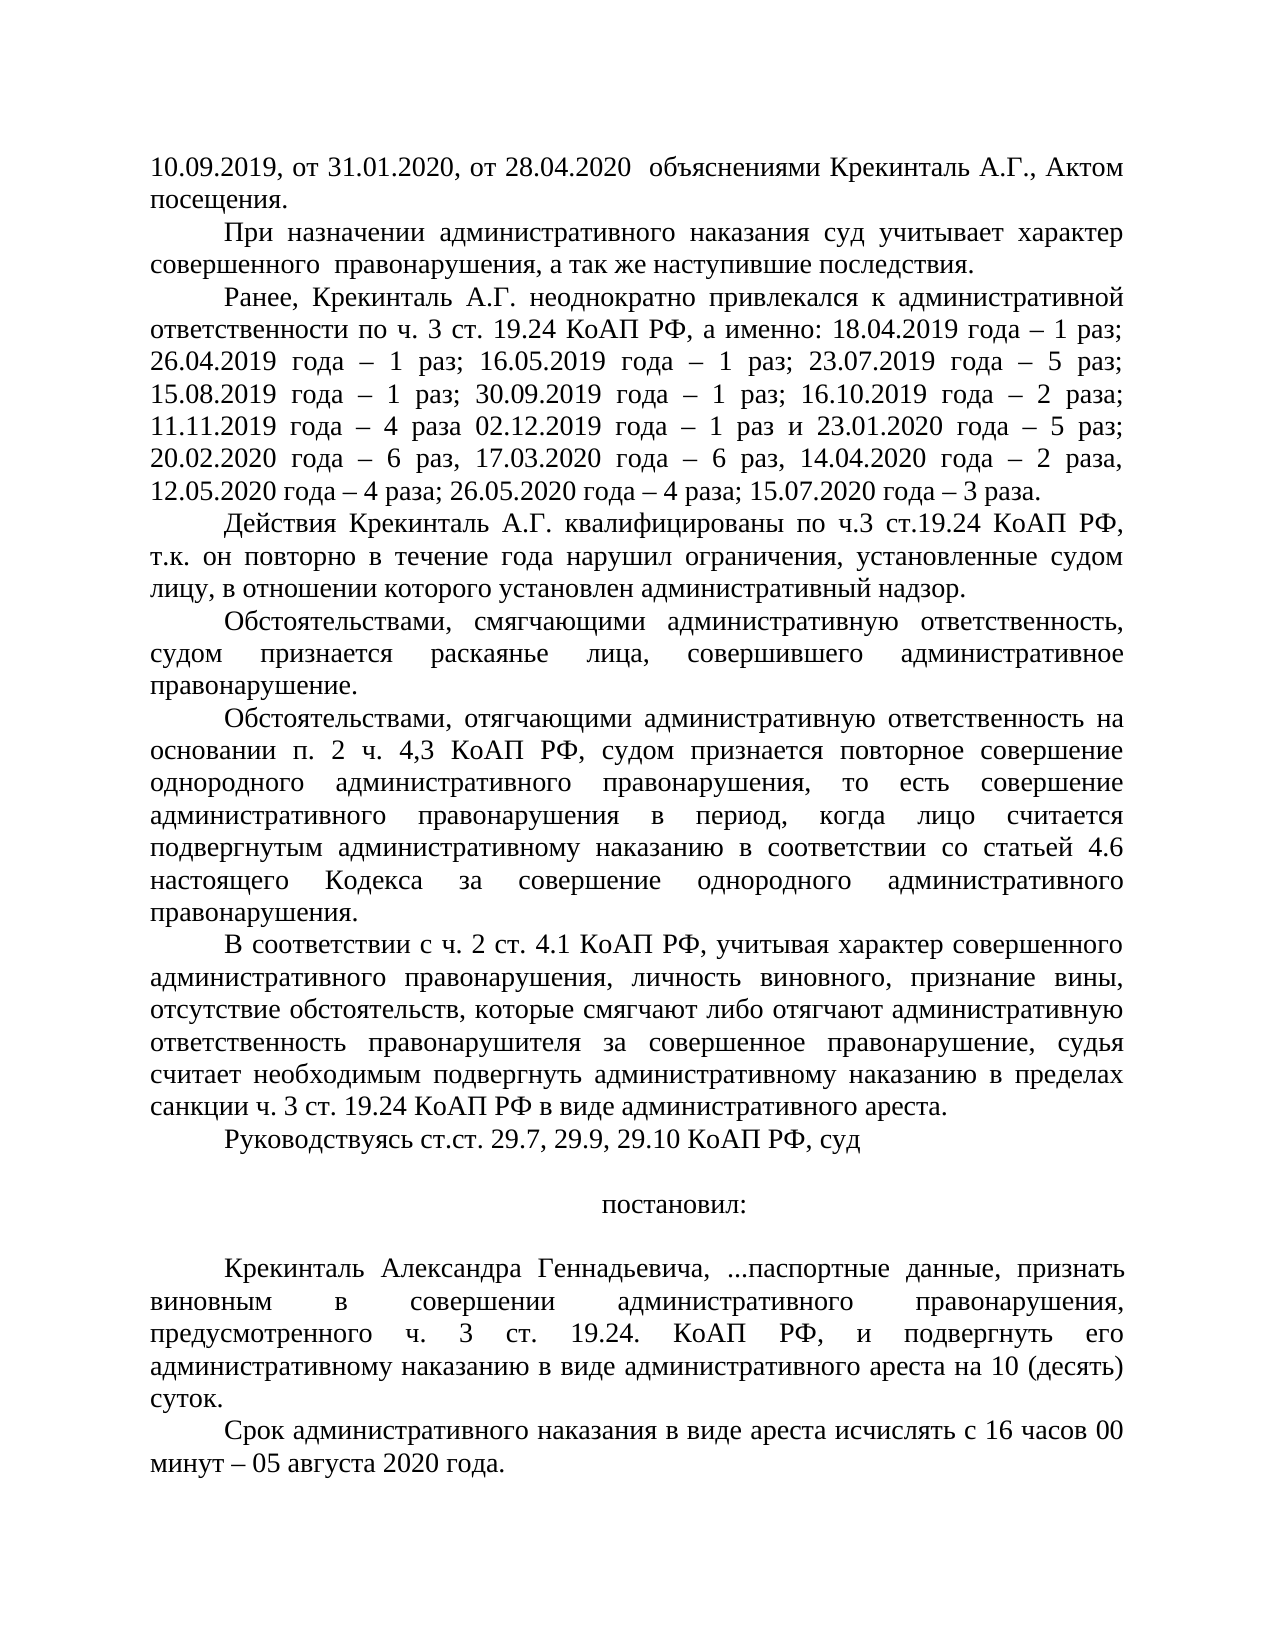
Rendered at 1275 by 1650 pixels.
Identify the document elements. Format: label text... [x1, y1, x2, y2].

text Обстоятельствами, смягчающими административную ответственность, судом признается раскаянье лица, совершившего административное правонарушение. [150, 603, 1125, 701]
text Срок административного наказания в виде ареста исчислять с 16 часов 00 минут – 05 августа 2020 года. [150, 1413, 1125, 1478]
text постановил: [150, 1187, 1125, 1219]
text Обстоятельствами, отягчающими административную ответственность на основании п. 2 ч. 4,3 КоАП РФ, судом признается повторное совершение однородного административного правонарушения, то есть совершение административного правонарушения в период, когда лицо считается подвергнутым административному наказанию в соответствии со статьей 4.6 настоящего Кодекса за совершение однородного административного правонарушения. [150, 701, 1125, 927]
text Действия Крекинталь А.Г. квалифицированы по ч.3 ст.19.24 КоАП РФ, т.к. он повторно в течение года нарушил ограничения, установленные судом лицу, в отношении которого установлен административный надзор. [150, 506, 1125, 603]
text Ранее, Крекинталь А.Г. неоднократно привлекался к административной ответственности по ч. 3 ст. 19.24 КоАП РФ, а именно: 18.04.2019 года – 1 раз; 26.04.2019 года – 1 раз; 16.05.2019 года – 1 раз; 23.07.2019 года – 5 раз; 15.08.2019 года – 1 раз; 30.09.2019 года – 1 раз; 16.10.2019 года – 2 раза; 11.11.2019 года – 4 раза 02.12.2019 года – 1 раз и 23.01.2020 года – 5 раз; 20.02.2020 года – 6 раз, 17.03.2020 года – 6 раз, 14.04.2020 года – 2 раза, 12.05.2020 года – 4 раза; 26.05.2020 года – 4 раза; 15.07.2020 года – 3 раза. [150, 279, 1125, 506]
text При назначении административного наказания суд учитывает характер совершенного правонарушения, а так же наступившие последствия. [150, 215, 1125, 279]
text Крекинталь Александра Геннадьевича, ...паспортные данные, признать виновным в совершении административного правонарушения, предусмотренного ч. 3 ст. 19.24. КоАП РФ, и подвергнуть его административному наказанию в виде административного ареста на 10 (десять) суток. [150, 1251, 1125, 1413]
text Руководствуясь ст.ст. 29.7, 29.9, 29.10 КоАП РФ, суд [150, 1122, 1125, 1154]
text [150, 150, 1125, 215]
text В соответствии с ч. 2 ст. 4.1 КоАП РФ, учитывая характер совершенного административного правонарушения, личность виновного, признание вины, отсутствие обстоятельств, которые смягчают либо отягчают административную ответственность правонарушителя за совершенное правонарушение, судья считает необходимым подвергнуть административному наказанию в пределах санкции ч. 3 ст. 19.24 КоАП РФ в виде административного ареста. [150, 927, 1125, 1122]
